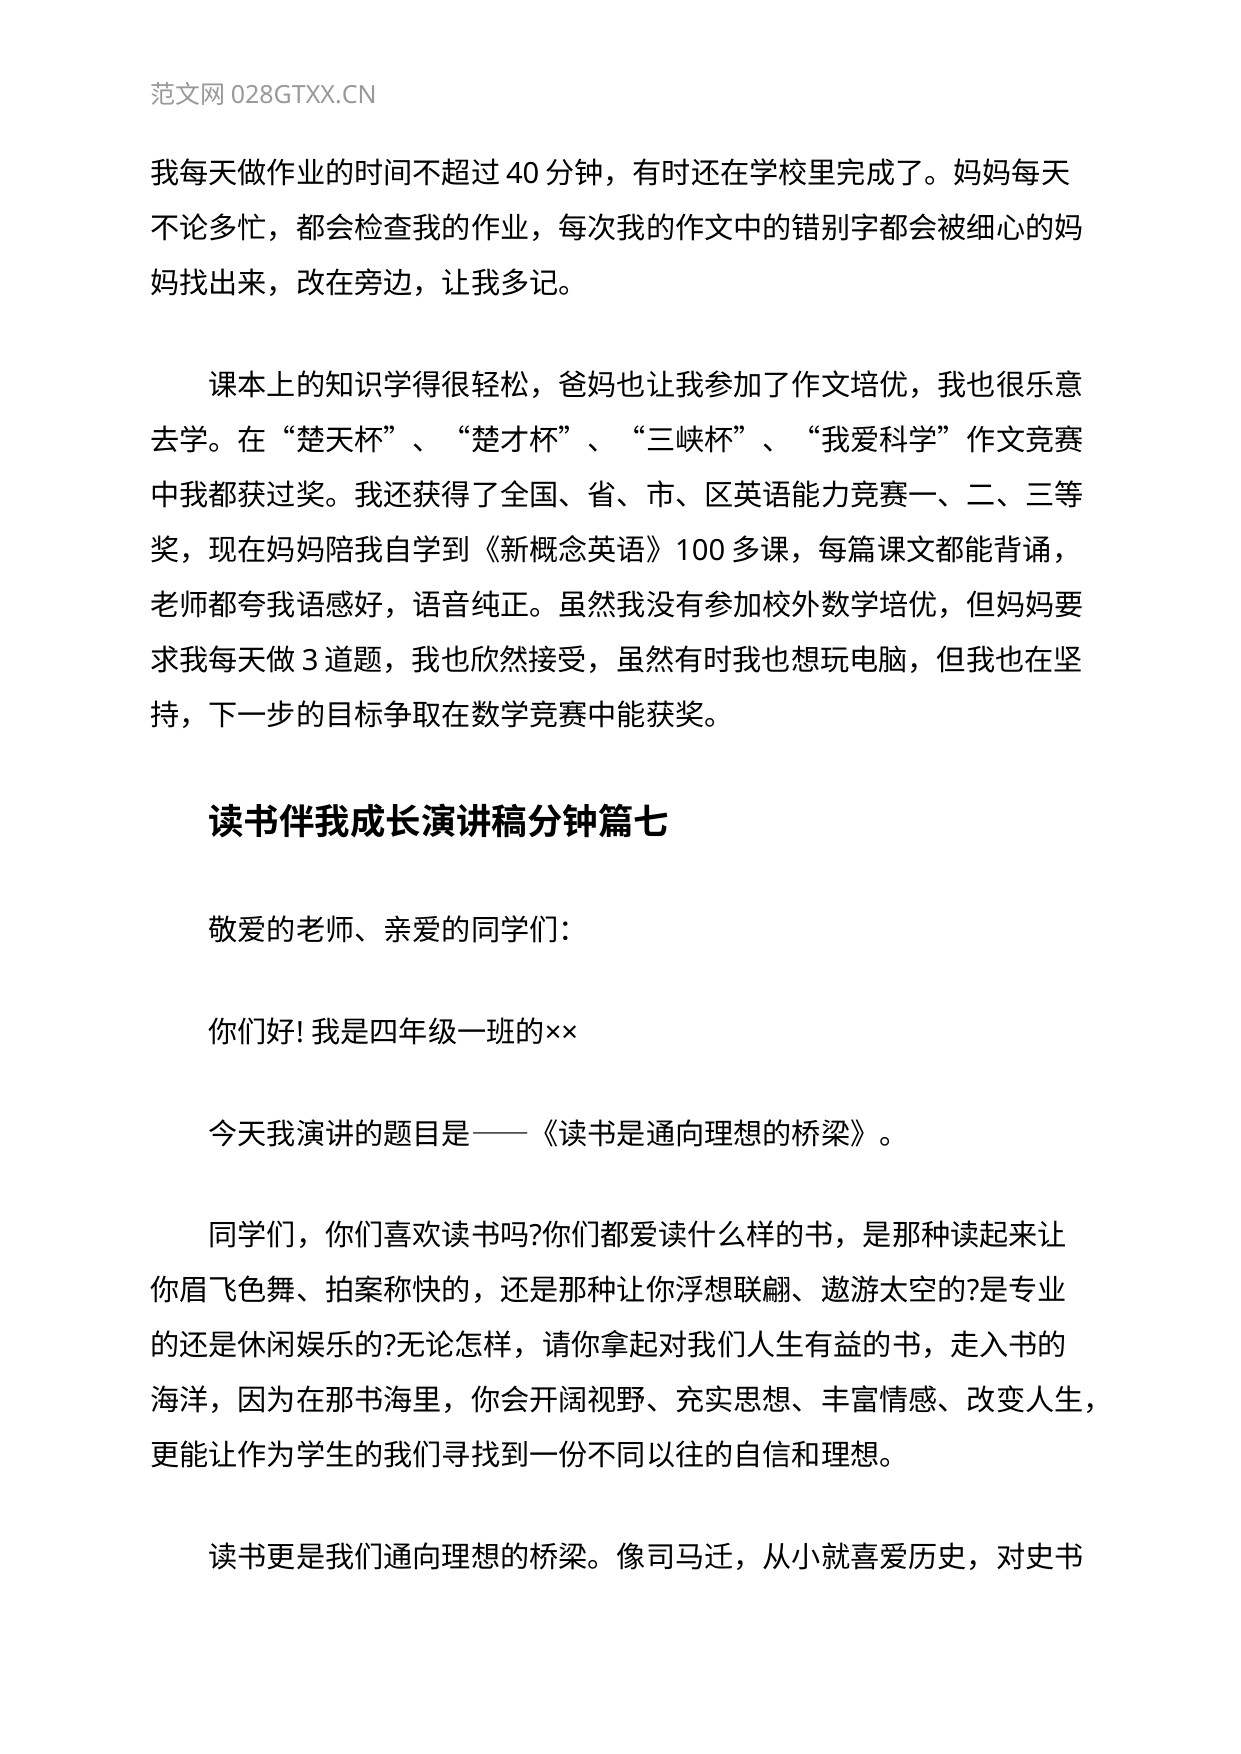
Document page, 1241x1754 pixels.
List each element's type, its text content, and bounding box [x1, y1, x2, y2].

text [150, 1534, 1090, 1576]
text 同学们，你们喜欢读书吗?你们都爱读什么样的书，是那种读起来让你眉飞色舞、拍案称快的，还是那种让你浮想联翩、遨游太空的?是专业的还是休闲娱乐的?无论怎样，请你拿起对我们人生有益的书，走入书的海洋，因为在那书海里，你会开阔视野、充实思想、丰富情感、改变人生，更能让作为学生的我们寻找到一份不同以往的自信和理想。 [150, 1212, 1090, 1474]
text 课本上的知识学得很轻松，爸妈也让我参加了作文培优，我也很乐意去学。在“楚天杯”、“楚才杯”、“三峡杯”、“我爱科学”作文竞赛中我都获过奖。我还获得了全国、省、市、区英语能力竞赛一、二、三等奖，现在妈妈陪我自学到《新概念英语》100多课，每篇课文都能背诵，老师都夸我语感好，语音纯正。虽然我没有参加校外数学培优，但妈妈要求我每天做3道题，我也欣然接受，虽然有时我也想玩电脑，但我也在坚持，下一步的目标争取在数学竞赛中能获奖。 [150, 362, 1090, 733]
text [150, 150, 1090, 302]
text 敬爱的老师、亲爱的同学们： [150, 906, 1090, 949]
text 今天我演讲的题目是——《读书是通向理想的桥梁》。 [150, 1110, 1090, 1152]
text 读书伴我成长演讲稿分钟篇七 [150, 793, 1090, 844]
text 你们好! 我是四年级一班的×× [150, 1008, 1090, 1051]
